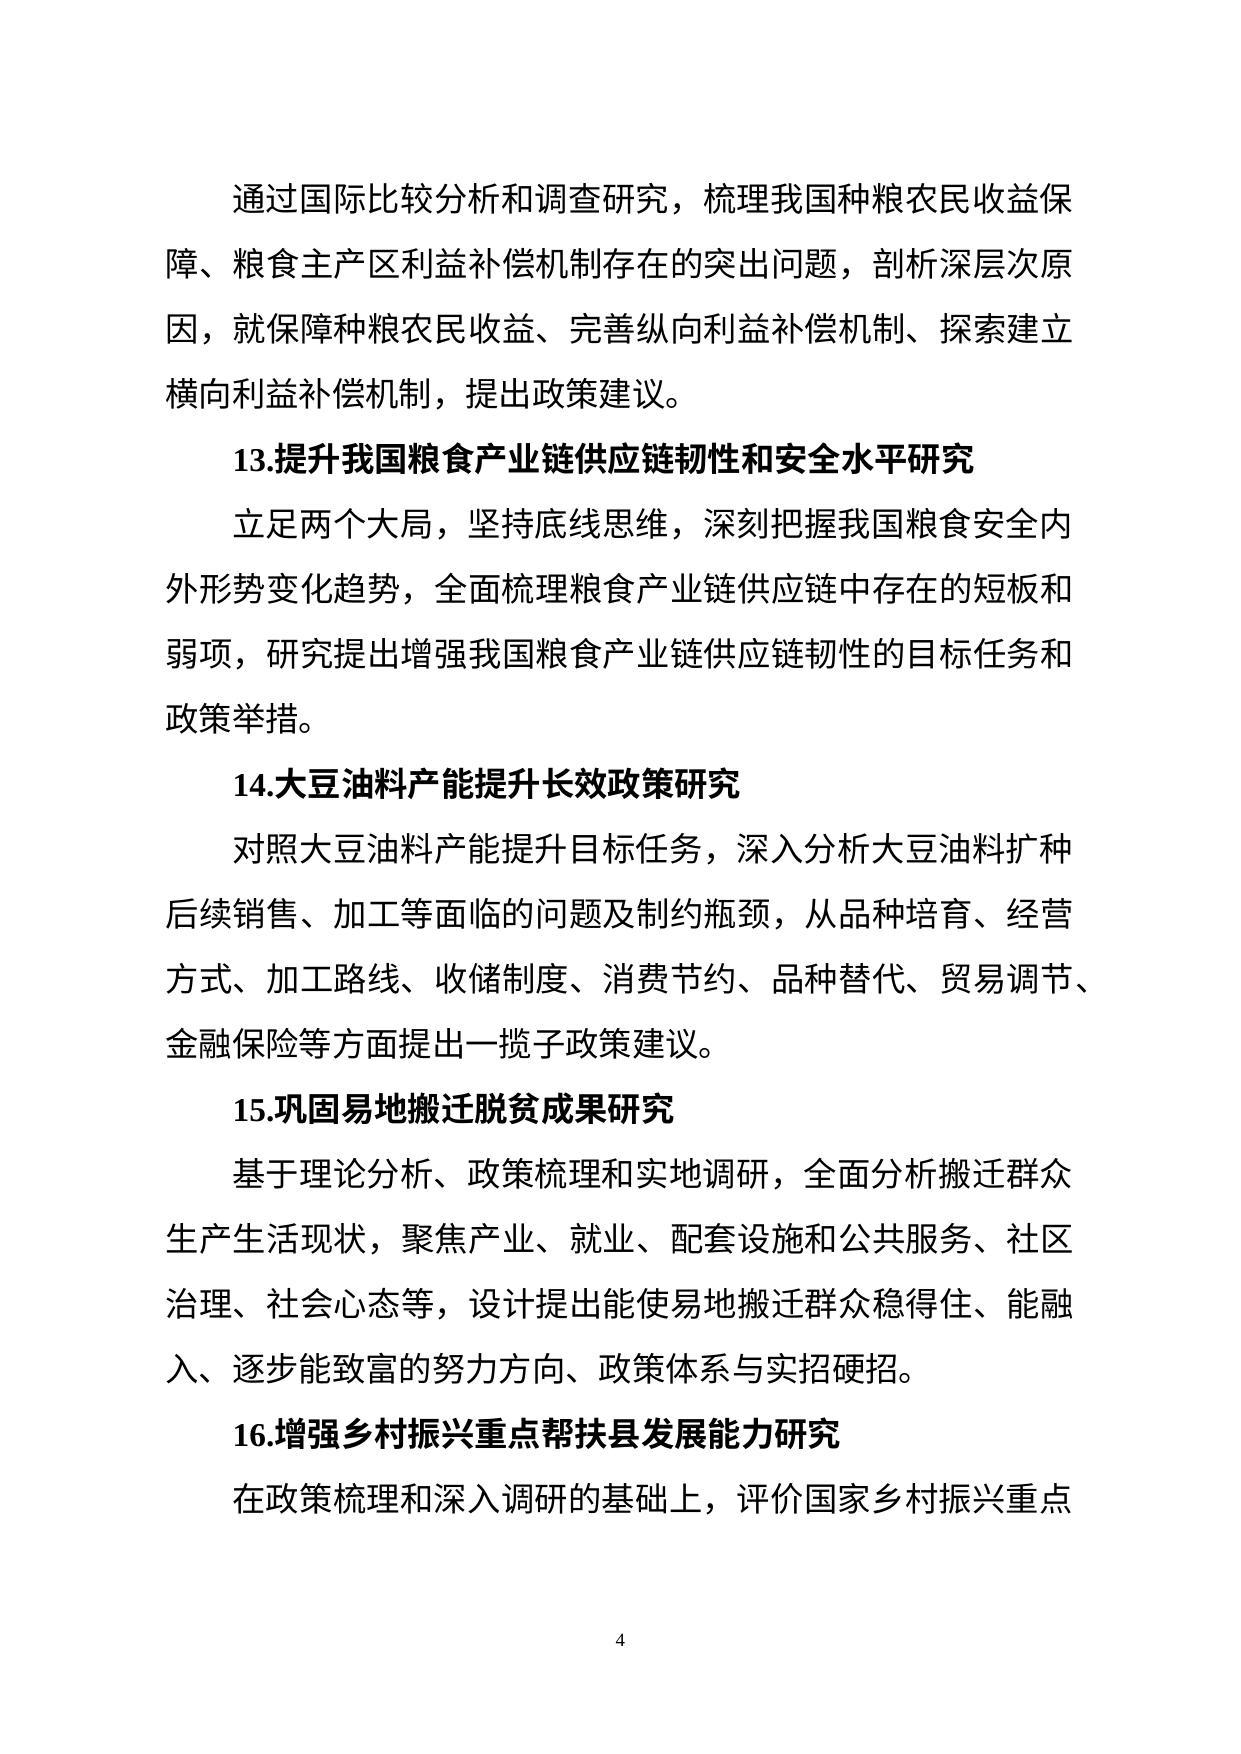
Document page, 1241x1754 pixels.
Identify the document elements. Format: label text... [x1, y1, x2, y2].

text 立足两个大局，坚持底线思维，深刻把握我国粮食安全内外形势变化趋势，全面梳理粮食产业链供应链中存在的短板和弱项，研究提出增强我国粮食产业链供应链韧性的目标任务和政策举措。 [165, 489, 1075, 749]
text 通过国际比较分析和调查研究，梳理我国种粮农民收益保障、粮食主产区利益补偿机制存在的突出问题，剖析深层次原因，就保障种粮农民收益、完善纵向利益补偿机制、探索建立横向利益补偿机制，提出政策建议。 [157, 162, 1083, 424]
text 对照大豆油料产能提升目标任务，深入分析大豆油料扩种后续销售、加工等面临的问题及制约瓶颈，从品种培育、经营方式、加工路线、收储制度、消费节约、品种替代、贸易调节、金融保险等方面提出一揽子政策建议。 [165, 814, 1075, 1074]
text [157, 1464, 1083, 1531]
list 16.增强乡村振兴重点帮扶县发展能力研究 [165, 1399, 1075, 1464]
list 基于理论分析、政策梳理和实地调研，全面分析搬迁群众生产生活现状，聚焦产业、就业、配套设施和公共服务、社区治理、社会心态等，设计提出能使易地搬迁群众稳得住、能融入、逐步能致富的努力方向、政策体系与实招硬招。 [165, 1139, 1075, 1399]
text 13.提升我国粮食产业链供应链韧性和安全水平研究 [165, 424, 1075, 489]
list 15.巩固易地搬迁脱贫成果研究 [165, 1074, 1075, 1139]
text 14.大豆油料产能提升长效政策研究 [165, 749, 1075, 814]
